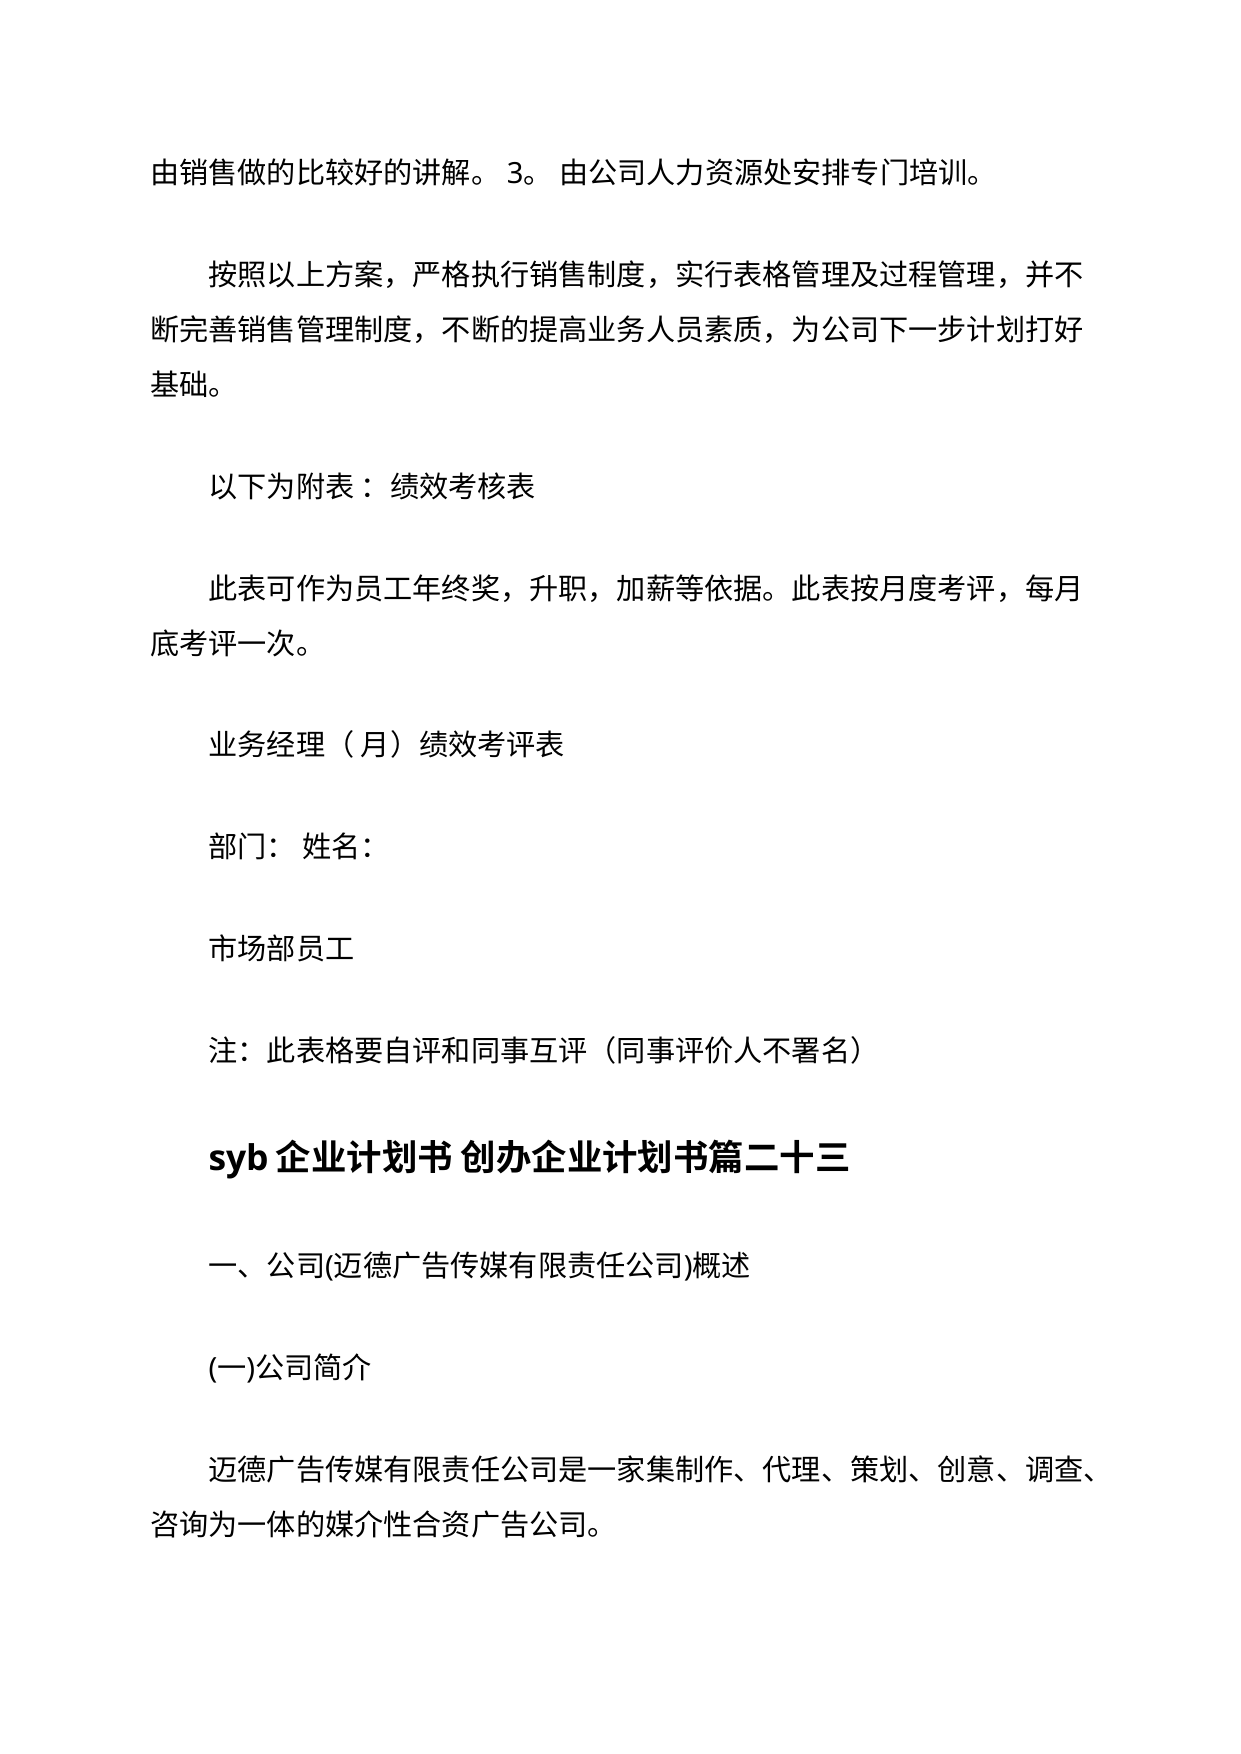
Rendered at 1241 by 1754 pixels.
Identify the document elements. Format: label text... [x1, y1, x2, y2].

text 迈德广告传媒有限责任公司是一家集制作、代理、策划、创意、调查、咨询为一体的媒介性合资广告公司。 [150, 1447, 1090, 1544]
text 一、公司(迈德广告传媒有限责任公司)概述 [150, 1243, 1090, 1285]
text 部门： 姓名： [150, 824, 1090, 866]
text 此表可作为员工年终奖，升职，加薪等依据。此表按月度考评，每月底考评一次。 [150, 565, 1090, 662]
text 市场部员工 [150, 926, 1090, 968]
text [150, 150, 1090, 192]
text syb企业计划书 创办企业计划书篇二十三 [150, 1129, 1090, 1180]
text 以下为附表 ：绩效考核表 [150, 463, 1090, 506]
text 按照以上方案，严格执行销售制度，实行表格管理及过程管理，并不断完善销售管理制度，不断的提高业务人员素质，为公司下一步计划打好基础。 [150, 252, 1090, 404]
text (一)公司简介 [150, 1344, 1090, 1387]
text 注：此表格要自评和同事互评（同事评价人不署名） [150, 1027, 1090, 1069]
text 业务经理（ 月）绩效考评表 [150, 722, 1090, 764]
